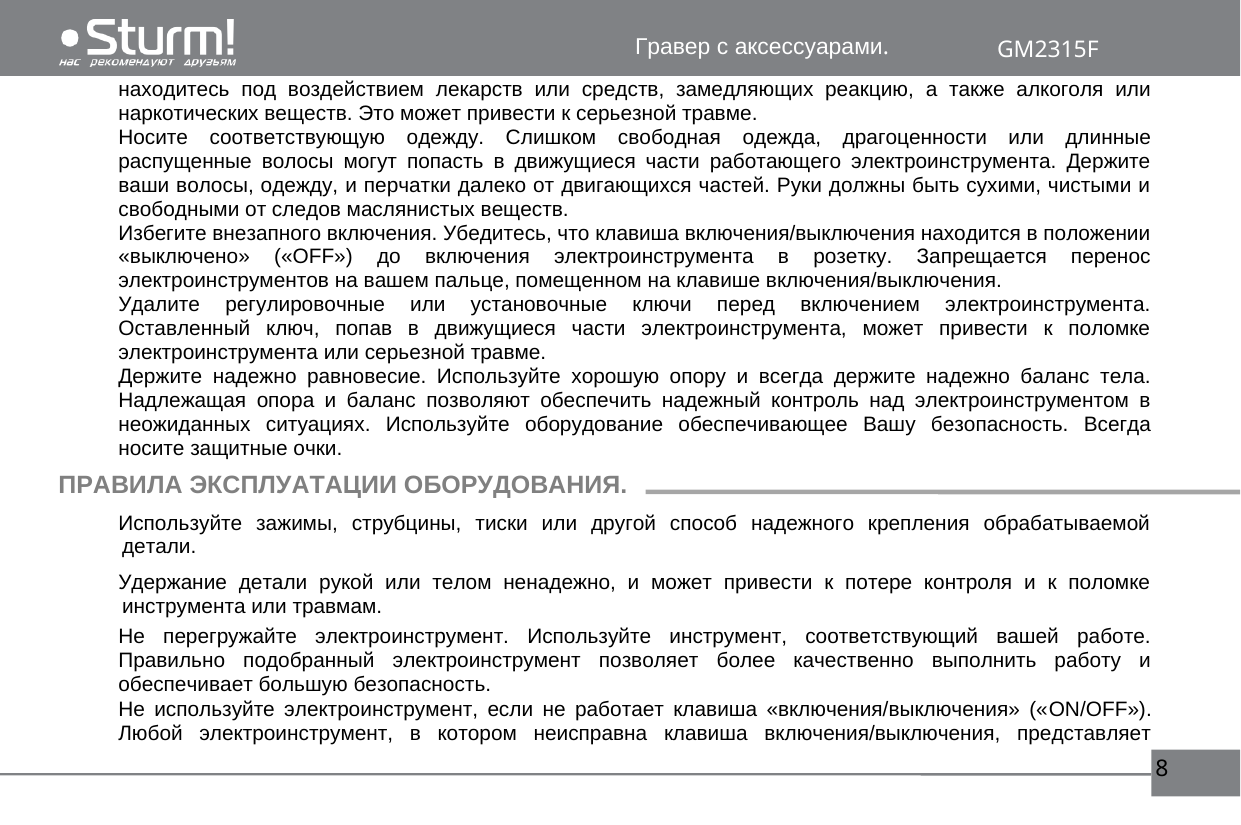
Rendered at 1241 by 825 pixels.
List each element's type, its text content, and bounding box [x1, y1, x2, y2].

text Избегите внезапного включения. Убедитесь, что клавиша включения/выключения находится в положении «выключено» («OFF») до включения электроинструмента в розетку. Запрещается перенос электроинструментов на вашем пальце, помещенном на клавише включения/выключения. [118, 220, 1152, 292]
text Не перегружайте электроинструмент. Используйте инструмент, соответствующий вашей работе. Правильно подобранный электроинструмент позволяет более качественно выполнить работу и обеспечивает большую безопасность. [118, 624, 1152, 696]
text Держите надежно равновесие. Используйте хорошую опору и всегда держите надежно баланс тела. Надлежащая опора и баланс позволяют обеспечить надежный контроль над электроинструментом в неожиданных ситуациях. Используйте оборудование обеспечивающее Вашу безопасность. Всегда носите защитные очки. [118, 364, 1152, 460]
text Удалите регулировочные или установочные ключи перед включением электроинструмента. Оставленный ключ, попав в движущиеся части электроинструмента, может привести к поломке электроинструмента или серьезной травме. [118, 292, 1152, 364]
text Используйте зажимы, струбцины, тиски или другой способ надежного крепления обрабатываемой детали. [118, 510, 1152, 558]
subtitle ПРАВИЛА ЭКСПЛУАТАЦИИ ОБОРУДОВАНИЯ. [58, 470, 1221, 499]
picture [59, 19, 236, 67]
text Удержание детали рукой или телом ненадежно, и может привести к потере контроля и к поломке инструмента или травмам. [118, 569, 1152, 617]
text Носите соответствующую одежду. Слишком свободная одежда, драгоценности или длинные распущенные волосы могут попасть в движущиеся части работающего электроинструмента. Держите ваши волосы, одежду, и перчатки далеко от двигающихся частей. Руки должны быть сухими, чистыми и свободными от следов маслянистых веществ. [118, 124, 1152, 220]
